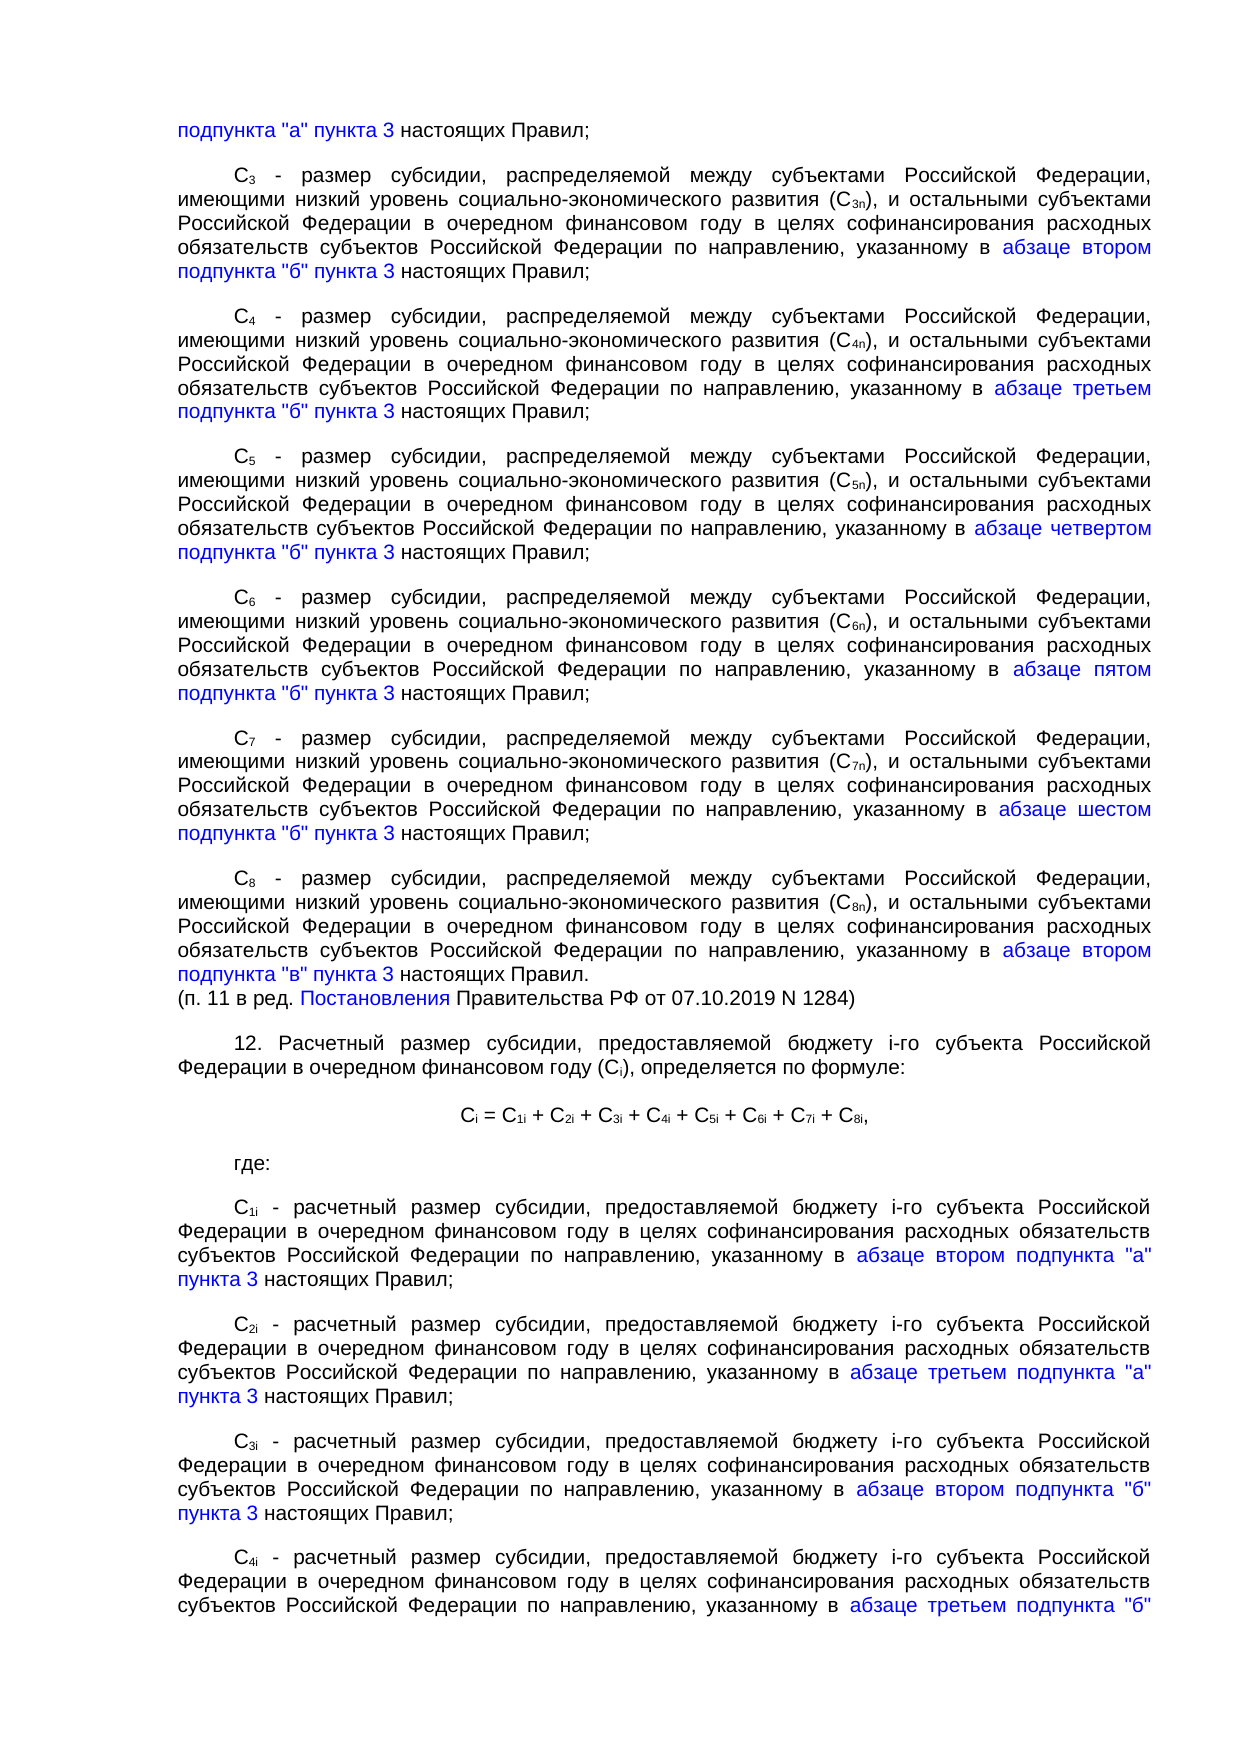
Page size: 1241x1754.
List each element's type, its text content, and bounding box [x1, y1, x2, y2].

text С4 - размер субсидии, распределяемой между субъектами Российской Федерации, имеющими низкий уровень социально-экономического развития (С4n), и остальными субъектами Российской Федерации в очередном финансовом году в целях софинансирования расходных обязательств субъектов Российской Федерации по направлению, указанному в абзаце третьем подпункта "б" пункта 3 настоящих Правил; [177, 303, 1152, 423]
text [177, 118, 1152, 142]
text Сi = С1i + С2i + С3i + С4i + С5i + С6i + С7i + С8i, [177, 1102, 1152, 1126]
text 12. Расчетный размер субсидии, предоставляемой бюджету i-го субъекта Российской Федерации в очередном финансовом году (Сi), определяется по формуле: [177, 1031, 1152, 1078]
text С7 - размер субсидии, распределяемой между субъектами Российской Федерации, имеющими низкий уровень социально-экономического развития (С7n), и остальными субъектами Российской Федерации в очередном финансовом году в целях софинансирования расходных обязательств субъектов Российской Федерации по направлению, указанному в абзаце шестом подпункта "б" пункта 3 настоящих Правил; [177, 725, 1152, 845]
text С3 - размер субсидии, распределяемой между субъектами Российской Федерации, имеющими низкий уровень социально-экономического развития (С3n), и остальными субъектами Российской Федерации в очередном финансовом году в целях софинансирования расходных обязательств субъектов Российской Федерации по направлению, указанному в абзаце втором подпункта "б" пункта 3 настоящих Правил; [177, 163, 1152, 283]
text (п. 11 в ред. Постановления Правительства РФ от 07.10.2019 N 1284) [177, 986, 1152, 1010]
text С8 - размер субсидии, распределяемой между субъектами Российской Федерации, имеющими низкий уровень социально-экономического развития (С8n), и остальными субъектами Российской Федерации в очередном финансовом году в целях софинансирования расходных обязательств субъектов Российской Федерации по направлению, указанному в абзаце втором подпункта "в" пункта 3 настоящих Правил. [177, 866, 1152, 986]
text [177, 1545, 1152, 1617]
text С1i - расчетный размер субсидии, предоставляемой бюджету i-го субъекта Российской Федерации в очередном финансовом году в целях софинансирования расходных обязательств субъектов Российской Федерации по направлению, указанному в абзаце втором подпункта "а" пункта 3 настоящих Правил; [177, 1195, 1152, 1291]
text где: [177, 1150, 1152, 1174]
text С5 - размер субсидии, распределяемой между субъектами Российской Федерации, имеющими низкий уровень социально-экономического развития (С5n), и остальными субъектами Российской Федерации в очередном финансовом году в целях софинансирования расходных обязательств субъектов Российской Федерации по направлению, указанному в абзаце четвертом подпункта "б" пункта 3 настоящих Правил; [177, 444, 1152, 564]
text С2i - расчетный размер субсидии, предоставляемой бюджету i-го субъекта Российской Федерации в очередном финансовом году в целях софинансирования расходных обязательств субъектов Российской Федерации по направлению, указанному в абзаце третьем подпункта "а" пункта 3 настоящих Правил; [177, 1312, 1152, 1408]
text С6 - размер субсидии, распределяемой между субъектами Российской Федерации, имеющими низкий уровень социально-экономического развития (С6n), и остальными субъектами Российской Федерации в очередном финансовом году в целях софинансирования расходных обязательств субъектов Российской Федерации по направлению, указанному в абзаце пятом подпункта "б" пункта 3 настоящих Правил; [177, 585, 1152, 704]
text С3i - расчетный размер субсидии, предоставляемой бюджету i-го субъекта Российской Федерации в очередном финансовом году в целях софинансирования расходных обязательств субъектов Российской Федерации по направлению, указанному в абзаце втором подпункта "б" пункта 3 настоящих Правил; [177, 1428, 1152, 1524]
